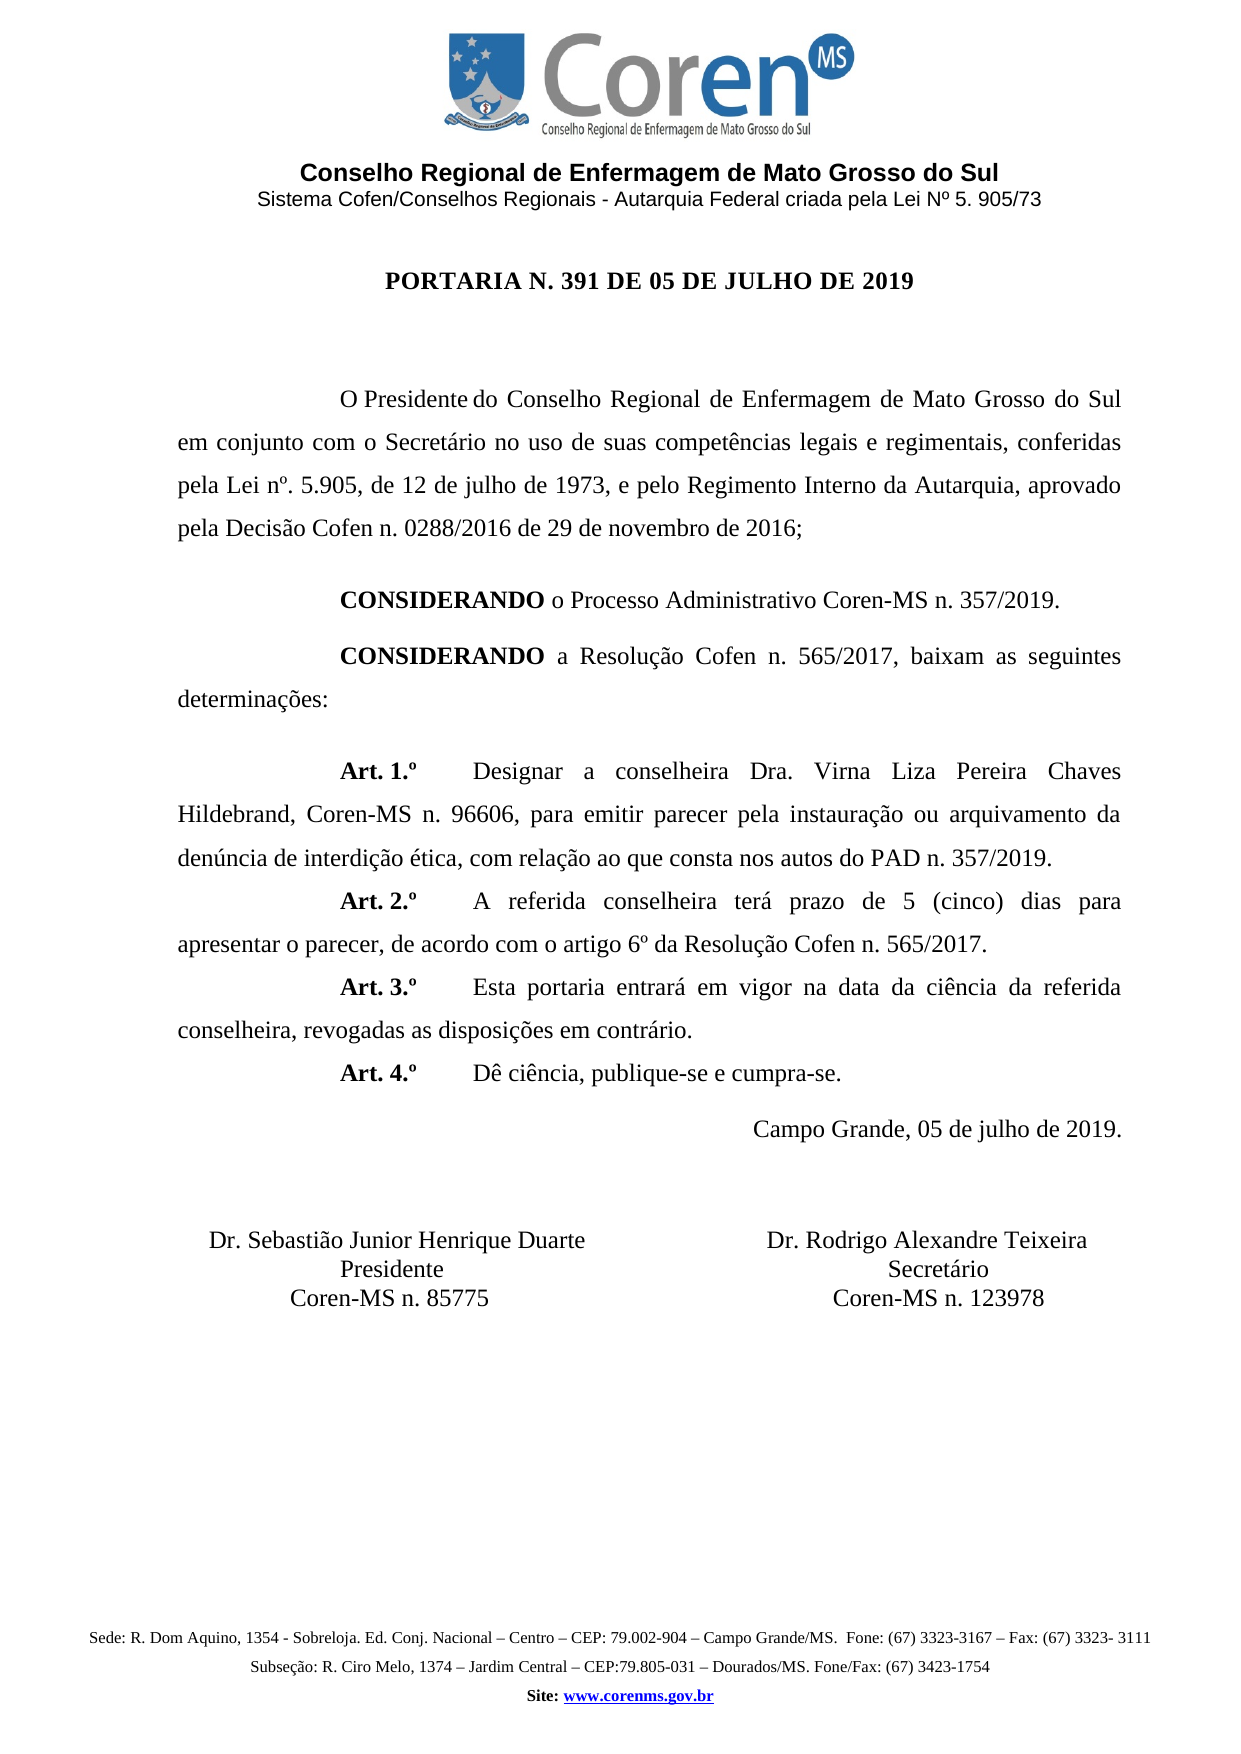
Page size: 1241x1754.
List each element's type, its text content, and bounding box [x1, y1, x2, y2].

list Designar a conselheira Dra. Virna Liza Pereira Chaves Hildebrand, Coren-MS n. 96606, para emitir parecer pela instauração ou arquivamento da denúncia de interdição ética, com relação ao que consta nos autos do PAD n. 357/2019. [177, 756, 1122, 871]
list Campo Grande, 05 de julho de 2019. [340, 1114, 1122, 1143]
list Dê ciência, publique-se e cumpra-se. [177, 1058, 1122, 1087]
list Esta portaria entrará em vigor na data da ciência da referida conselheira, revogadas as disposições em contrário. [177, 972, 1122, 1044]
text Presidente Secretário [177, 1254, 1122, 1283]
list A referida conselheira terá prazo de 5 (cinco) dias para apresentar o parecer, de acordo com o artigo 6º da Resolução Cofen n. 565/2017. [177, 886, 1122, 958]
text CONSIDERANDO o Processo Administrativo Coren-MS n. 357/2019. [177, 585, 1122, 614]
picture [442, 29, 857, 142]
title Portaria n. 391 de 05 de julho de 2019 [177, 266, 1122, 294]
text Coren-MS n. 85775 Coren-MS n. 123978 [177, 1283, 1122, 1311]
text CONSIDERANDO a Resolução Cofen n. 565/2017, baixam as seguintes determinações: [177, 641, 1122, 713]
text Dr. Sebastião Junior Henrique Duarte Dr. Rodrigo Alexandre Teixeira [177, 1225, 1122, 1254]
text O Presidente do Conselho Regional de Enfermagem de Mato Grosso do Sul em conjunto com o Secretário no uso de suas competências legais e regimentais, conferidas pela Lei nº. 5.905, de 12 de julho de 1973, e pelo Regimento Interno da Autarquia, aprovado pela Decisão Cofen n. 0288/2016 de 29 de novembro de 2016; [177, 384, 1122, 542]
